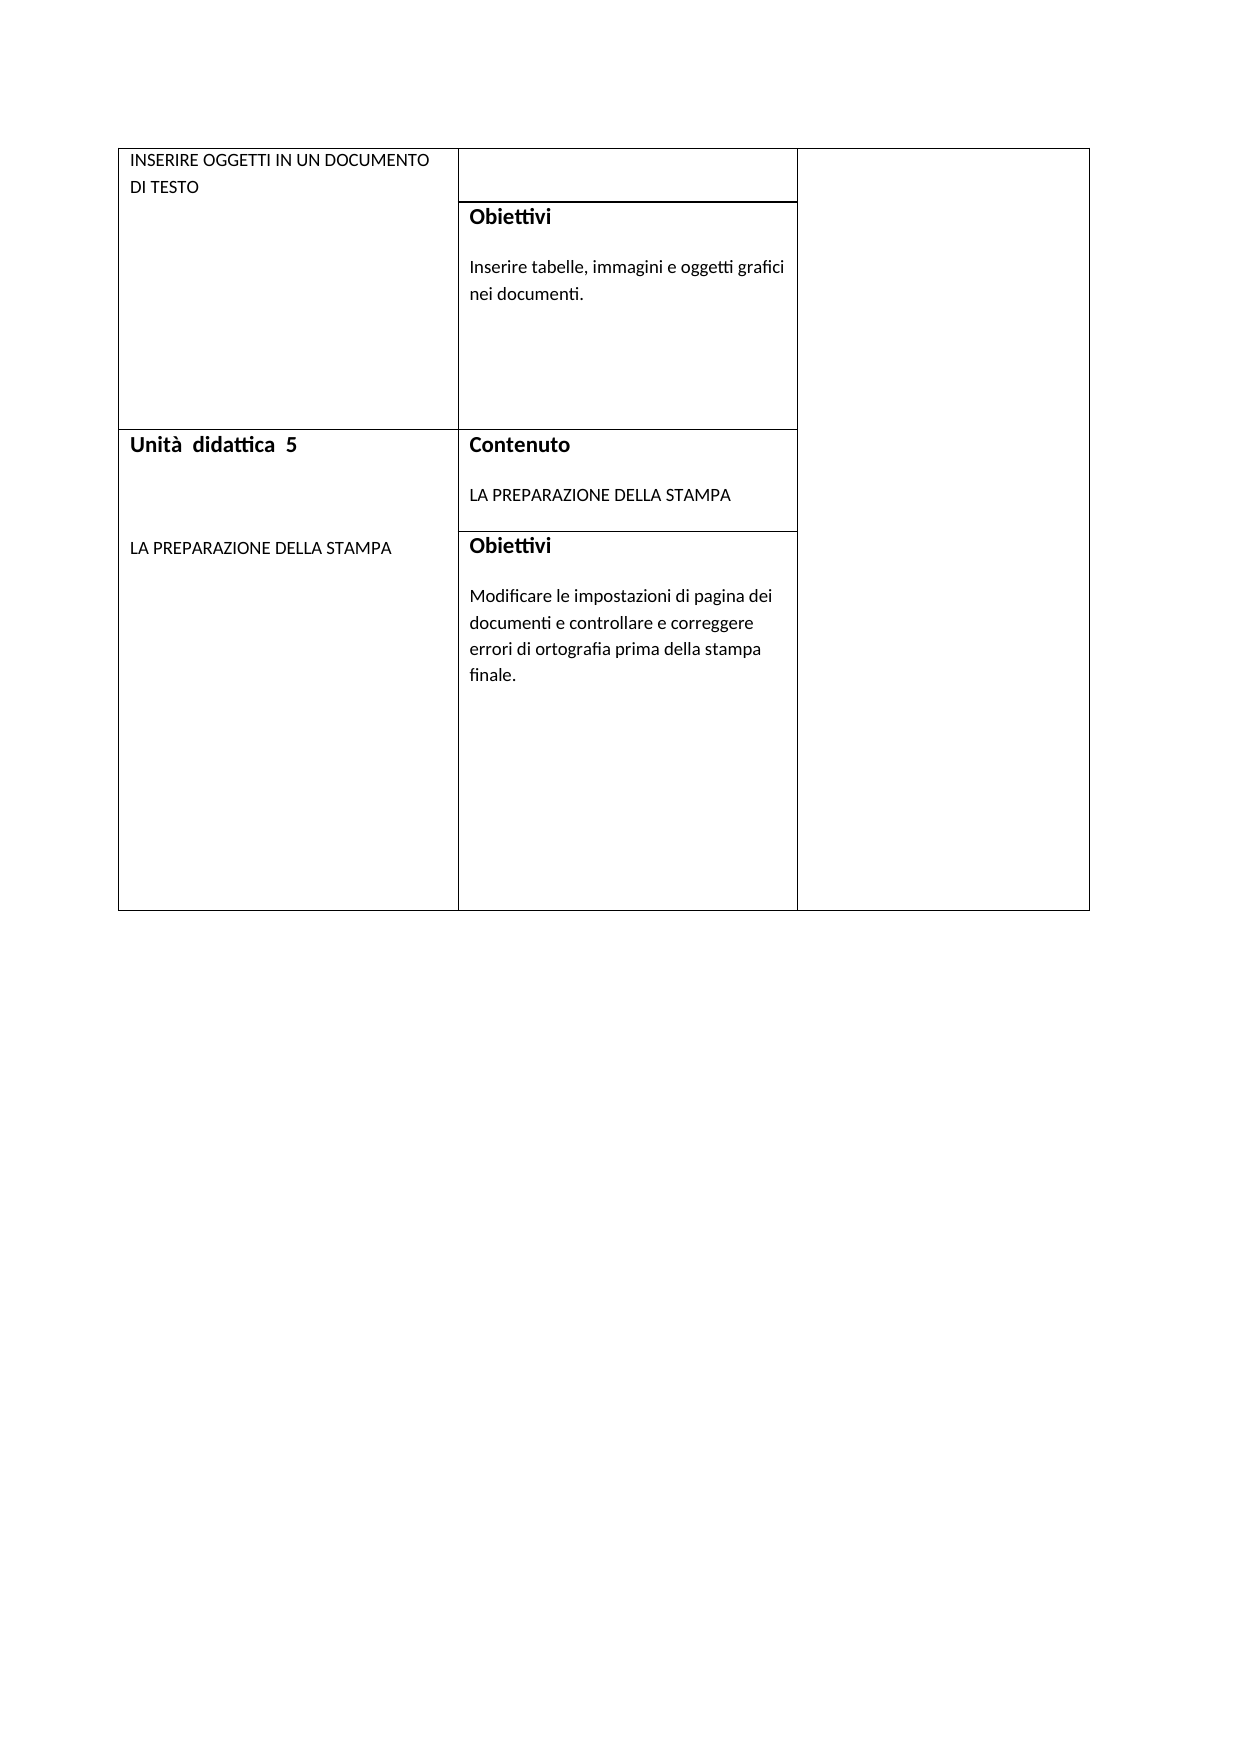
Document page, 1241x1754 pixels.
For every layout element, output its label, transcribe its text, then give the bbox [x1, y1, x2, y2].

table_cell Contenuto LA PREPARAZIONE DELLA STAMPA [459, 430, 797, 531]
table_cell Obiettivi Modificare le impostazioni di pagina dei documenti e controllare e correggere errori di ortografia prima della stampa finale. [459, 532, 797, 910]
table_cell Obiettivi Inserire tabelle, immagini e oggetti grafici nei documenti. [459, 203, 797, 429]
table_cell Unità didattica 5 LA PREPARAZIONE DELLA STAMPA [119, 430, 458, 910]
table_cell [459, 149, 797, 201]
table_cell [119, 149, 458, 429]
